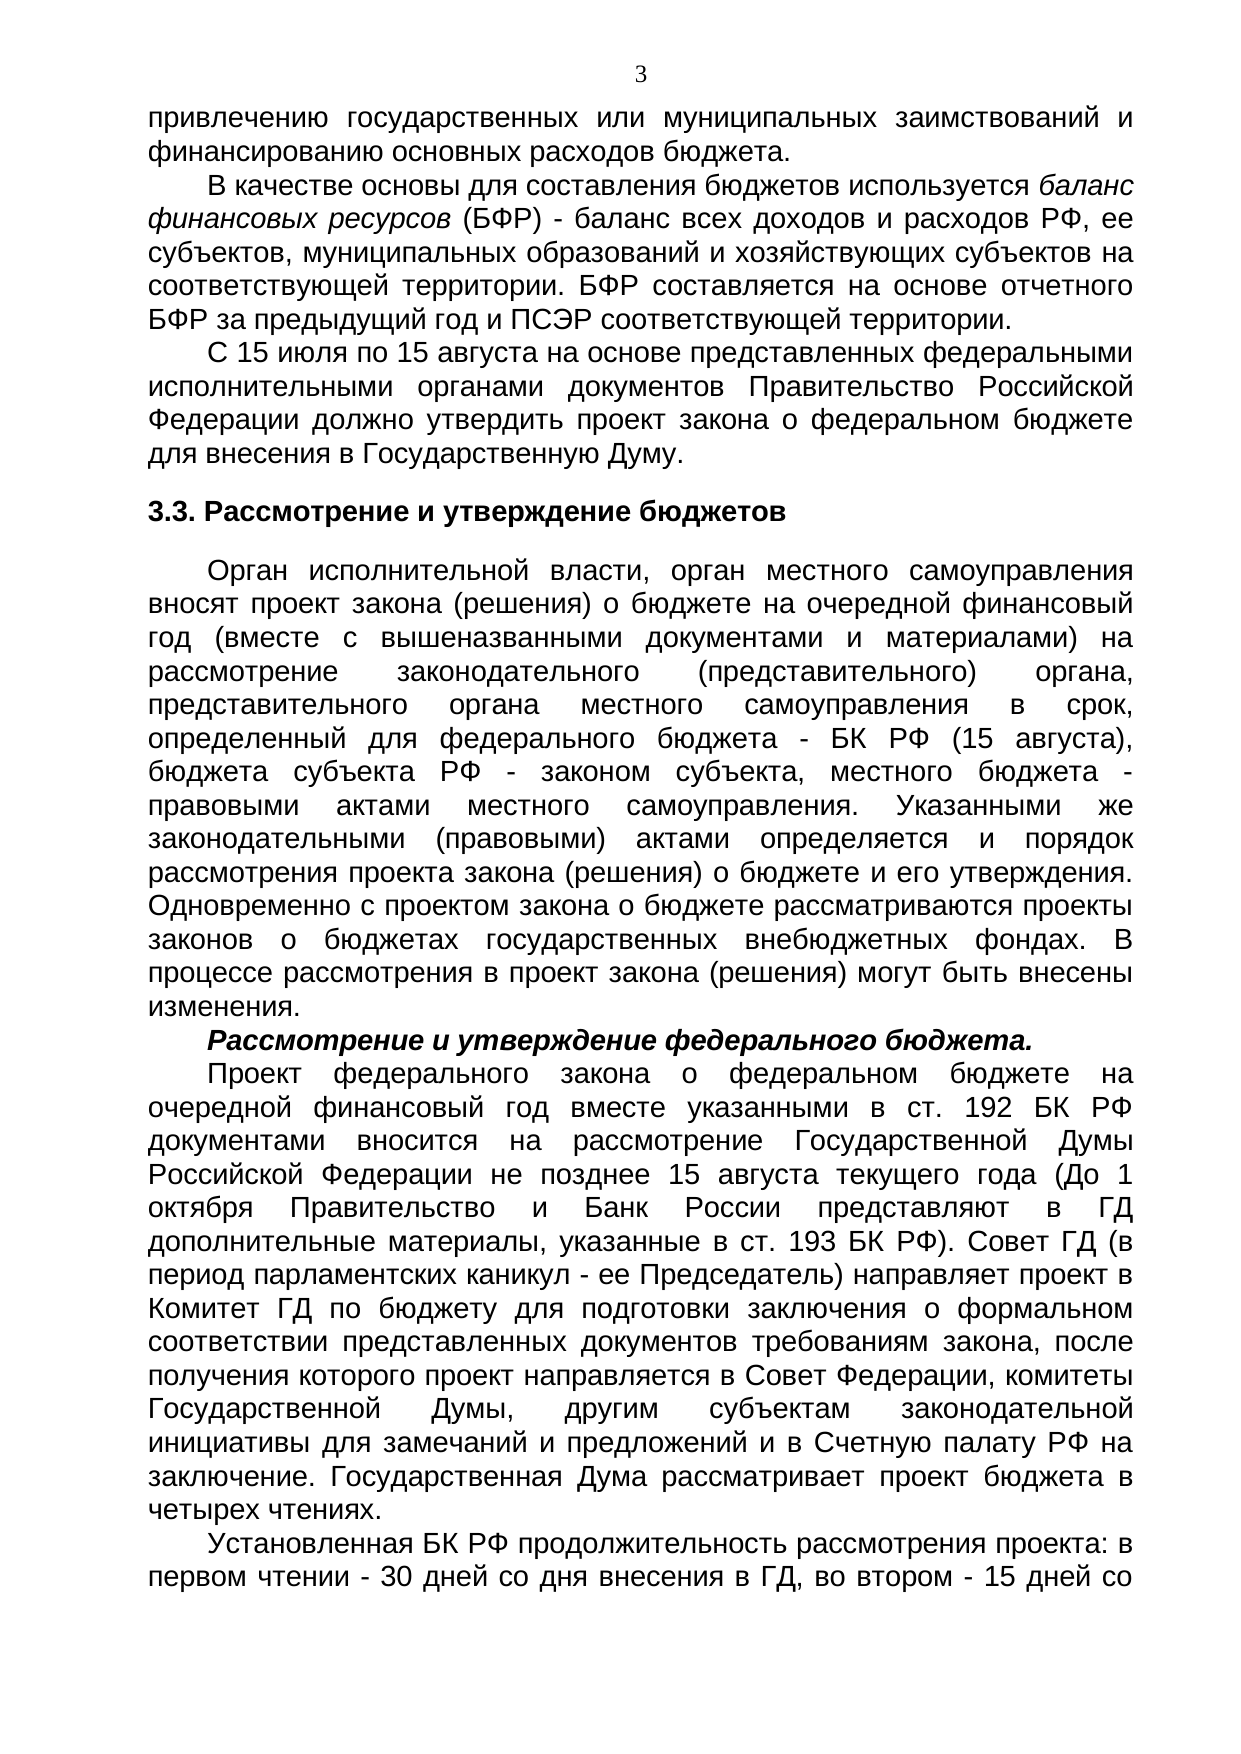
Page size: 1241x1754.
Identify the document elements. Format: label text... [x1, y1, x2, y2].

text В качестве основы для составления бюджетов используется баланс финансовых ресурсов (БФР) - баланс всех доходов и расходов РФ, ее субъектов, муниципальных образований и хозяйствующих субъектов на соответствующей территории. БФР составляется на основе отчетного БФР за предыдущий год и ПСЭР соответствующей территории. [148, 167, 1134, 335]
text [148, 1526, 1134, 1593]
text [148, 100, 1134, 167]
text 3.3. Рассмотрение и утверждение бюджетов [148, 494, 1134, 528]
text Орган исполнительной власти, орган местного самоуправления вносят проект закона (решения) о бюджете на очередной финансовый год (вместе с вышеназванными документами и материалами) на рассмотрение законодательного (представительного) органа, представительного органа местного самоуправления в срок, определенный для федерального бюджета - БК РФ (15 августа), бюджета субъекта РФ - законом субъекта, местного бюджета - правовыми актами местного самоуправления. Указанными же законодательными (правовыми) актами определяется и порядок рассмотрения проекта закона (решения) о бюджете и его утверждения. Одновременно с проектом закона о бюджете рассматриваются проекты законов о бюджетах государственных внебюджетных фондах. В процессе рассмотрения в проект закона (решения) могут быть внесены изменения. [148, 553, 1134, 1022]
text Проект федерального закона о федеральном бюджете на очередной финансовый год вместе указанными в ст. 192 БК РФ документами вносится на рассмотрение Государственной Думы Российской Федерации не позднее 15 августа текущего года (До 1 октября Правительство и Банк России представляют в ГД дополнительные материалы, указанные в ст. 193 БК РФ). Совет ГД (в период парламентских каникул - ее Председатель) направляет проект в Комитет ГД по бюджету для подготовки заключения о формальном соответствии представленных документов требованиям закона, после получения которого проект направляется в Совет Федерации, комитеты Государственной Думы, другим субъектам законодательной инициативы для замечаний и предложений и в Счетную палату РФ на заключение. Государственная Дума рассматривает проект бюджета в четырех чтениях. [148, 1056, 1134, 1526]
text С 15 июля по 15 августа на основе представленных федеральными исполнительными органами документов Правительство Российской Федерации должно утвердить проект закона о федеральном бюджете для внесения в Государственную Думу. [148, 335, 1134, 469]
text Рассмотрение и утверждение федерального бюджета. [148, 1022, 1134, 1056]
